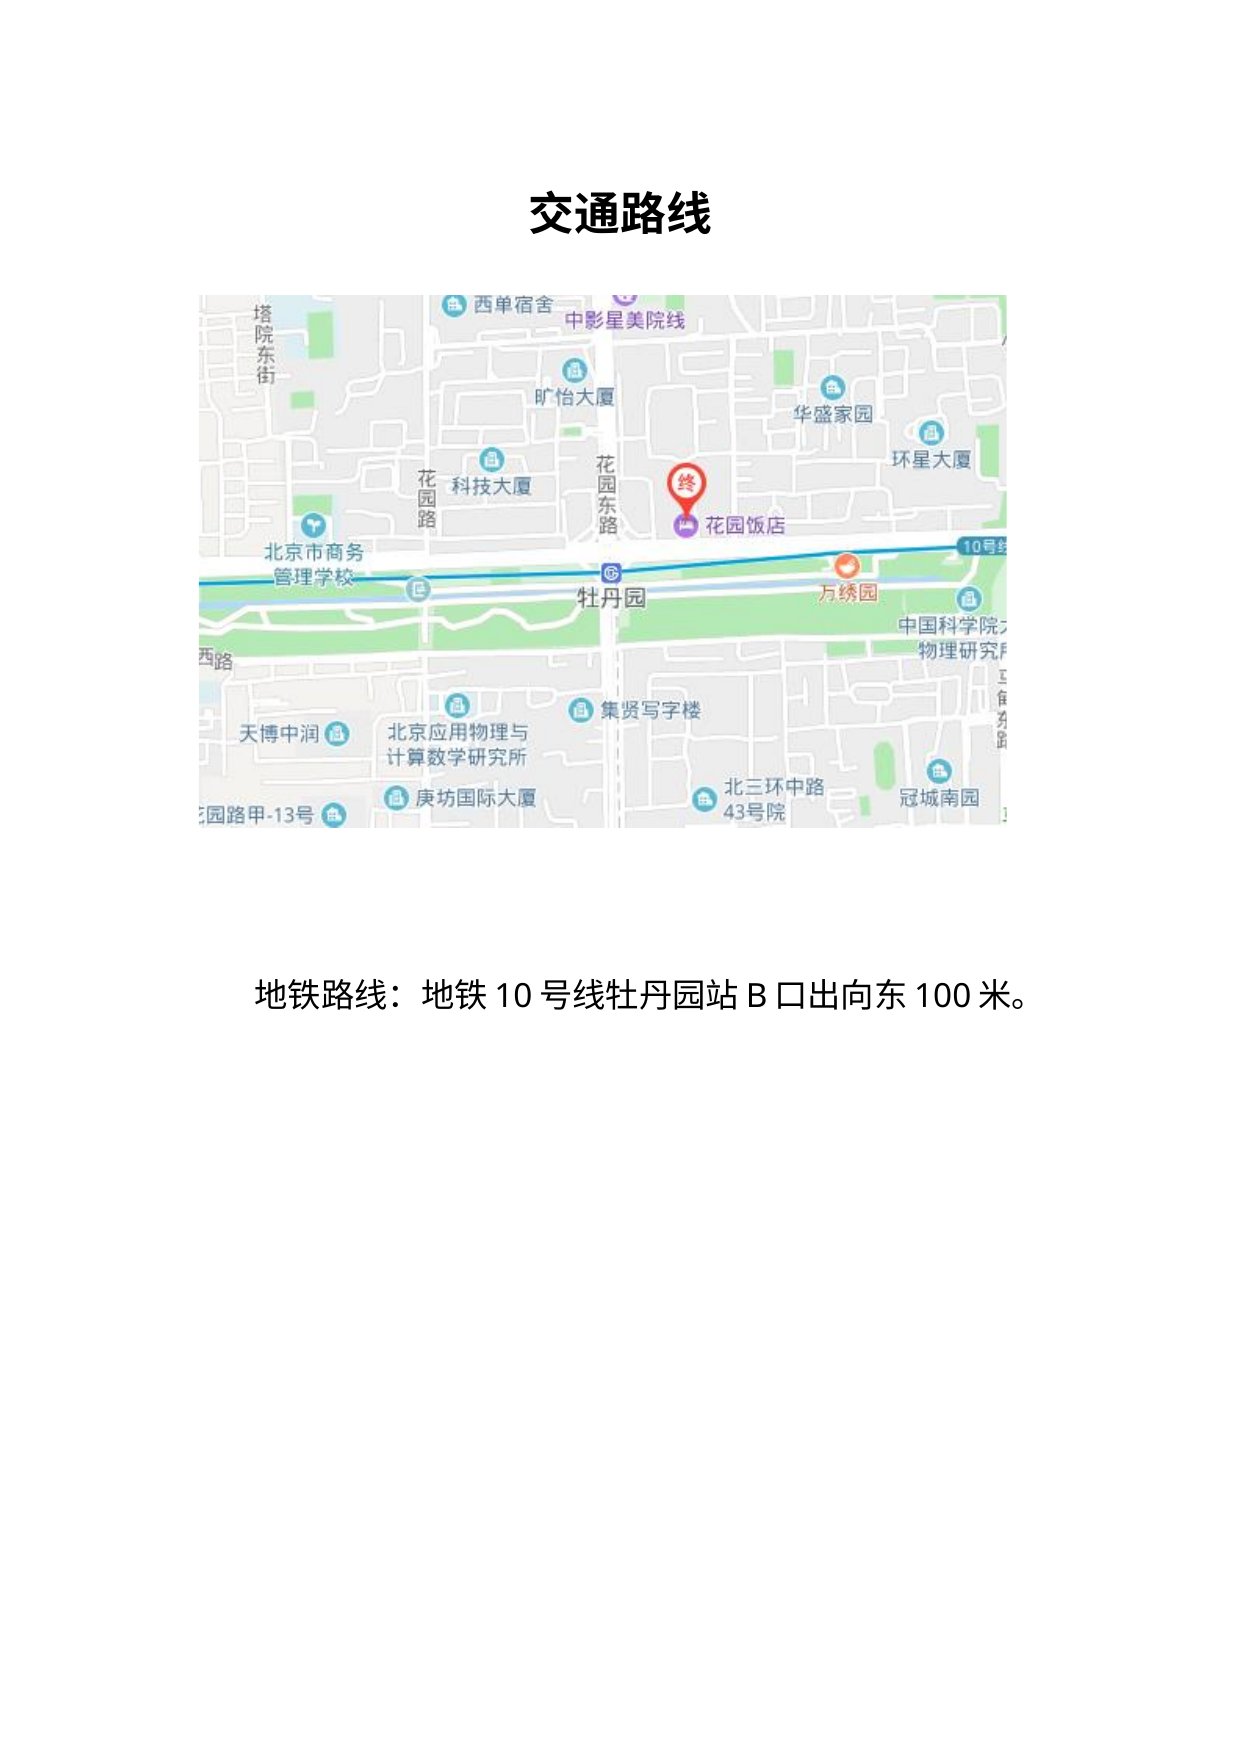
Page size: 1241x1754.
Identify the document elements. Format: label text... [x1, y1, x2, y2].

text 地铁路线：地铁10号线牡丹园站B口出向东100米。 [187, 961, 1053, 1026]
picture [198, 295, 1007, 828]
text 交通路线 [187, 162, 1053, 259]
